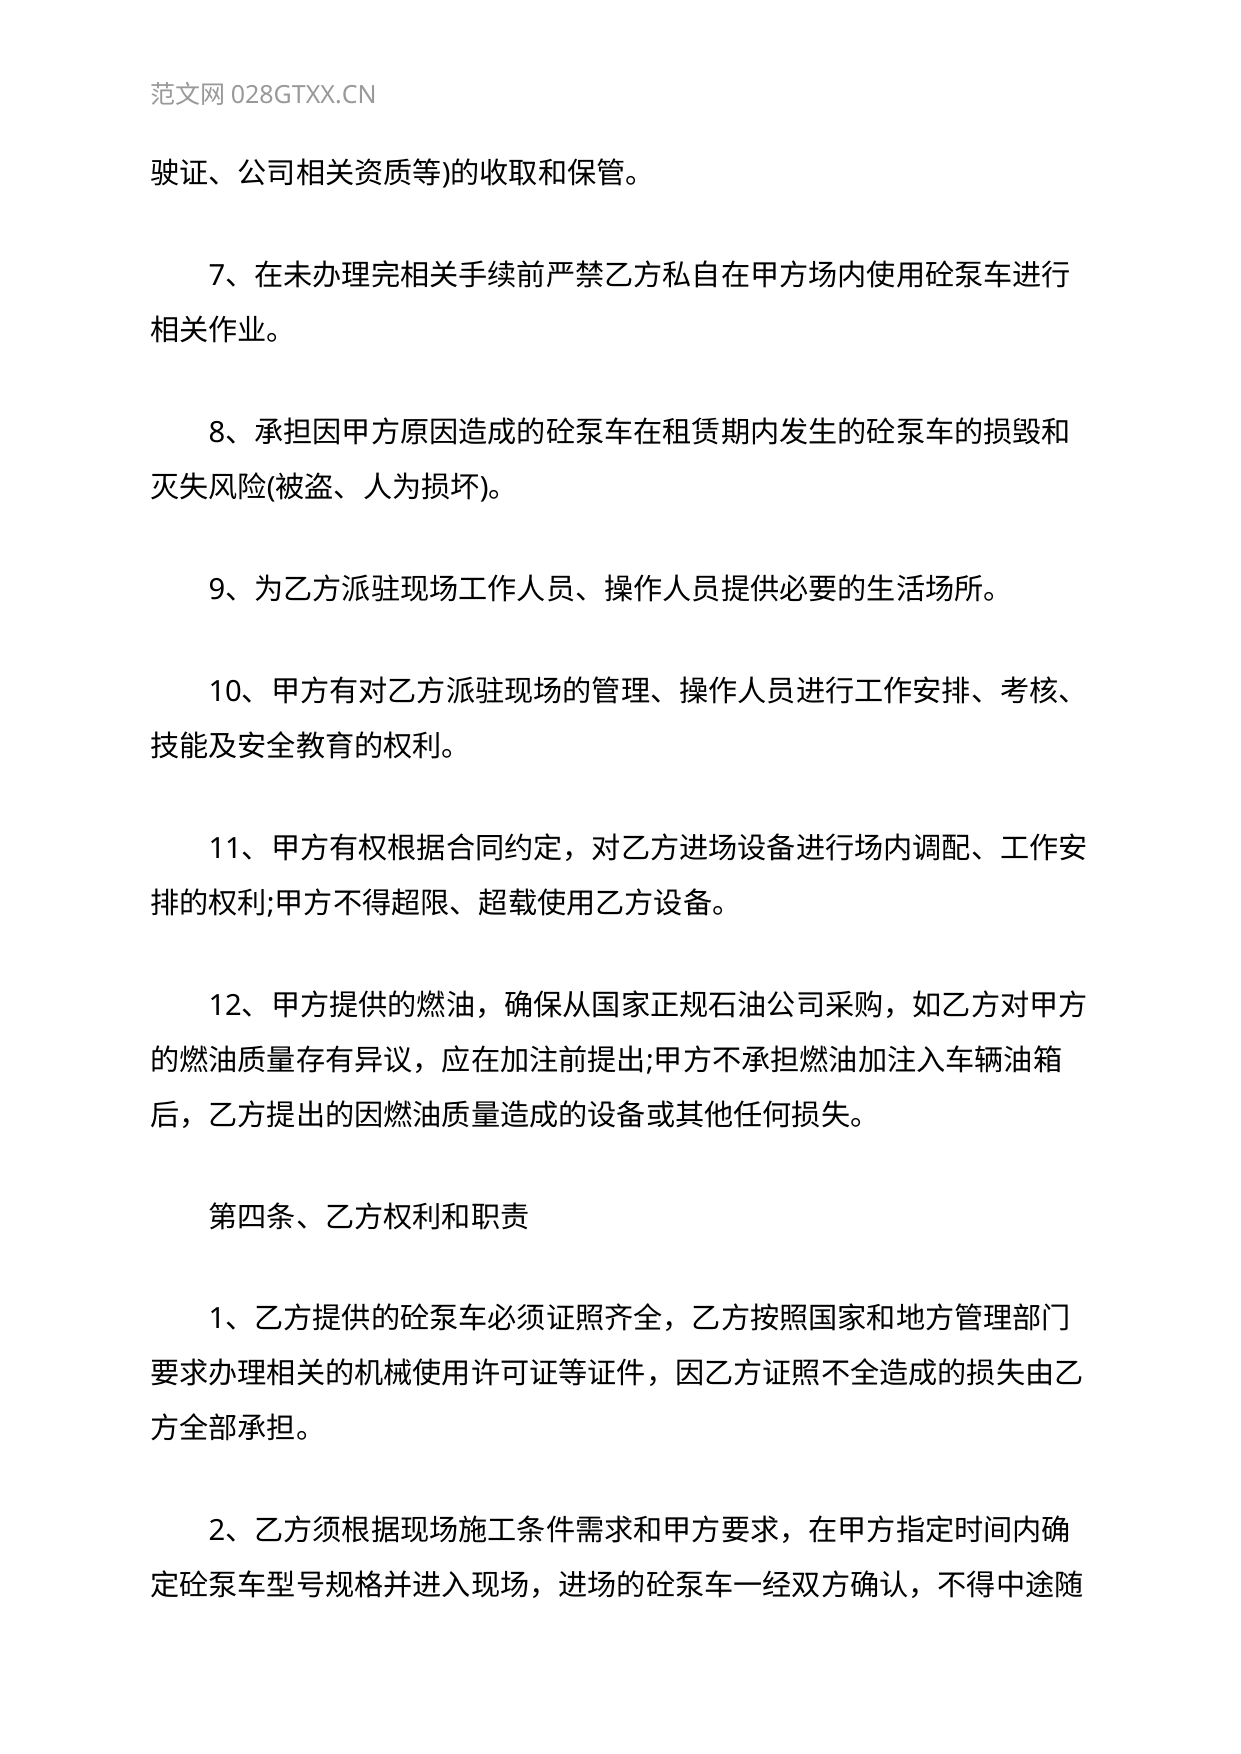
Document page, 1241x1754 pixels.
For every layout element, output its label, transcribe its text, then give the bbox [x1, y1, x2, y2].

text 9、为乙方派驻现场工作人员、操作人员提供必要的生活场所。 [150, 566, 1090, 608]
text 8、承担因甲方原因造成的砼泵车在租赁期内发生的砼泵车的损毁和灭失风险(被盗、人为损坏)。 [150, 409, 1090, 506]
text 12、甲方提供的燃油，确保从国家正规石油公司采购，如乙方对甲方的燃油质量存有异议，应在加注前提出;甲方不承担燃油加注入车辆油箱后，乙方提出的因燃油质量造成的设备或其他任何损失。 [150, 981, 1090, 1134]
text 第四条、乙方权利和职责 [150, 1193, 1090, 1236]
text 1、乙方提供的砼泵车必须证照齐全，乙方按照国家和地方管理部门要求办理相关的机械使用许可证等证件，因乙方证照不全造成的损失由乙方全部承担。 [150, 1295, 1090, 1447]
text 11、甲方有权根据合同约定，对乙方进场设备进行场内调配、工作安排的权利;甲方不得超限、超载使用乙方设备。 [150, 824, 1090, 922]
text 7、在未办理完相关手续前严禁乙方私自在甲方场内使用砼泵车进行相关作业。 [150, 252, 1090, 349]
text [150, 1507, 1090, 1604]
text 10、甲方有对乙方派驻现场的管理、操作人员进行工作安排、考核、技能及安全教育的权利。 [150, 668, 1090, 765]
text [150, 150, 1090, 192]
